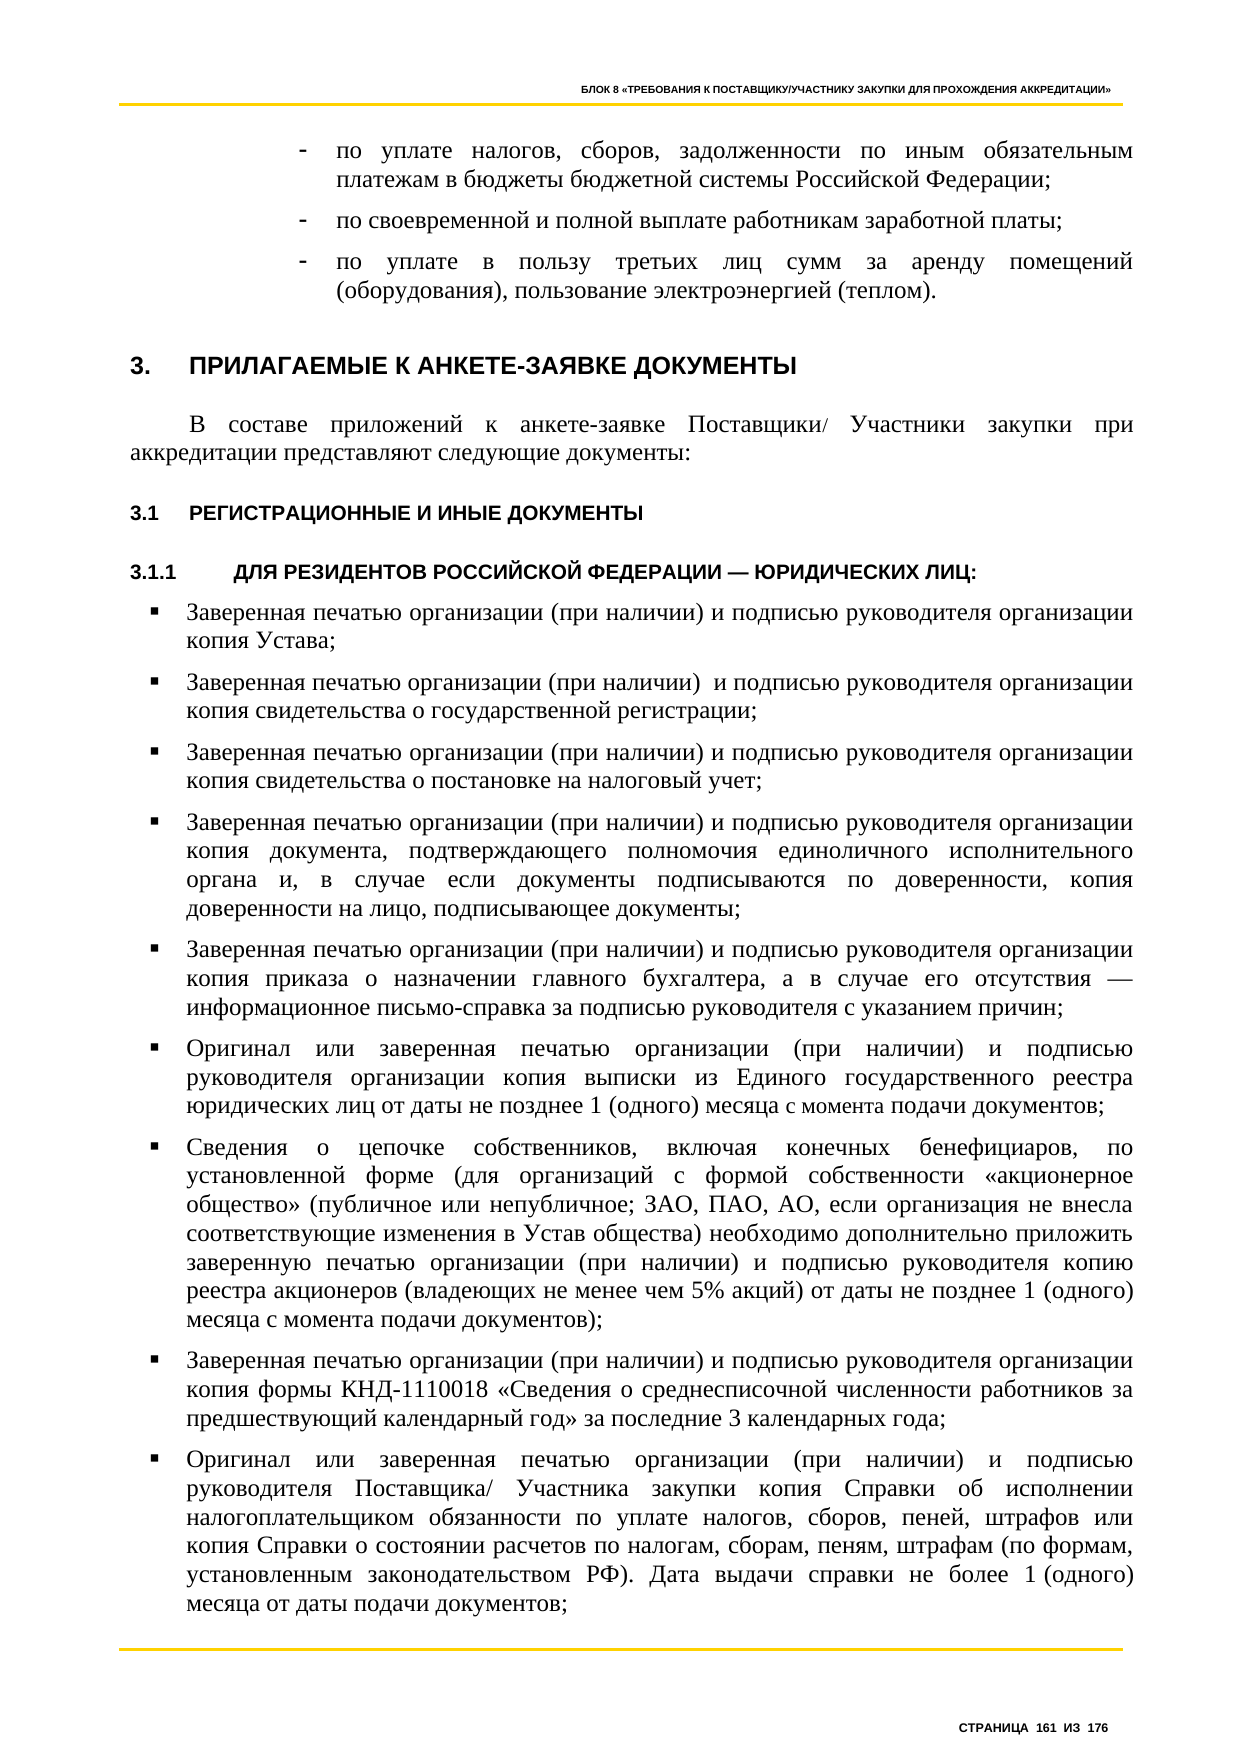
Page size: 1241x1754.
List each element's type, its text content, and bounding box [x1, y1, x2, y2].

list Заверенная печатью организации (при наличии) и подписью руководителя организации копия Устава; [149, 597, 1134, 654]
list ПРИЛАГАЕМЫЕ К АНКЕТЕ-ЗАЯВКЕ ДОКУМЕНТЫ [130, 351, 1134, 380]
list Сведения о цепочке собственников, включая конечных бенефициаров, по установленной форме (для организаций с формой собственности «акционерное общество» (публичное или непубличное; ЗАО, ПАО, АО, если организация не внесла соответствующие изменения в Устав общества) необходимо дополнительно приложить заверенную печатью организации (при наличии) и подписью руководителя копию реестра акционеров (владеющих не менее чем 5% акций) от даты не позднее 1 (одного) месяца с момента подачи документов); [149, 1132, 1134, 1333]
list Заверенная печатью организации (при наличии) и подписью руководителя организации копия свидетельства о постановке на налоговый учет; [149, 737, 1134, 794]
text В составе приложений к анкете-заявке Поставщики/ Участники закупки при аккредитации представляют следующие документы: [130, 409, 1134, 466]
list Заверенная печатью организации (при наличии) и подписью руководителя организации копия формы КНД-1110018 «Сведения о среднесписочной численности работников за предшествующий календарный год» за последние 3 календарных года; [149, 1345, 1134, 1432]
list Заверенная печатью организации (при наличии) и подписью руководителя организации копия свидетельства о государственной регистрации; [149, 667, 1134, 724]
list ДЛЯ РЕЗИДЕНТОВ РОССИЙСКОЙ ФЕДЕРАЦИИ — ЮРИДИЧЕСКИХ ЛИЦ: [130, 560, 1134, 584]
list по своевременной и полной выплате работникам заработной платы; [298, 205, 1134, 234]
list Оригинал или заверенная печатью организации (при наличии) и подписью руководителя Поставщика/ Участника закупки копия Справки об исполнении налогоплательщиком обязанности по уплате налогов, сборов, пеней, штрафов или копия Справки о состоянии расчетов по налогам, сборам, пеням, штрафам (по формам, установленным законодательством РФ). Дата выдачи справки не более 1 (одного) месяца от даты подачи документов; [149, 1444, 1134, 1617]
list Заверенная печатью организации (при наличии) и подписью руководителя организации копия приказа о назначении главного бухгалтера, а в случае его отсутствия — информационное письмо-справка за подписью руководителя с указанием причин; [149, 934, 1134, 1020]
list Оригинал или заверенная печатью организации (при наличии) и подписью руководителя организации копия выписки из Единого государственного реестра юридических лиц от даты не позднее 1 (одного) месяца с момента подачи документов; [149, 1033, 1134, 1119]
list РЕГИСТРАЦИОННЫЕ И ИНЫЕ ДОКУМЕНТЫ [130, 501, 1134, 525]
list по уплате в пользу третьих лиц сумм за аренду помещений (оборудования), пользование электроэнергией (теплом). [298, 246, 1134, 304]
list по уплате налогов, сборов, задолженности по иным обязательным платежам в бюджеты бюджетной системы Российской Федерации; [298, 135, 1134, 192]
list Заверенная печатью организации (при наличии) и подписью руководителя организации копия документа, подтверждающего полномочия единоличного исполнительного органа и, в случае если документы подписываются по доверенности, копия доверенности на лицо, подписывающее документы; [149, 807, 1134, 922]
